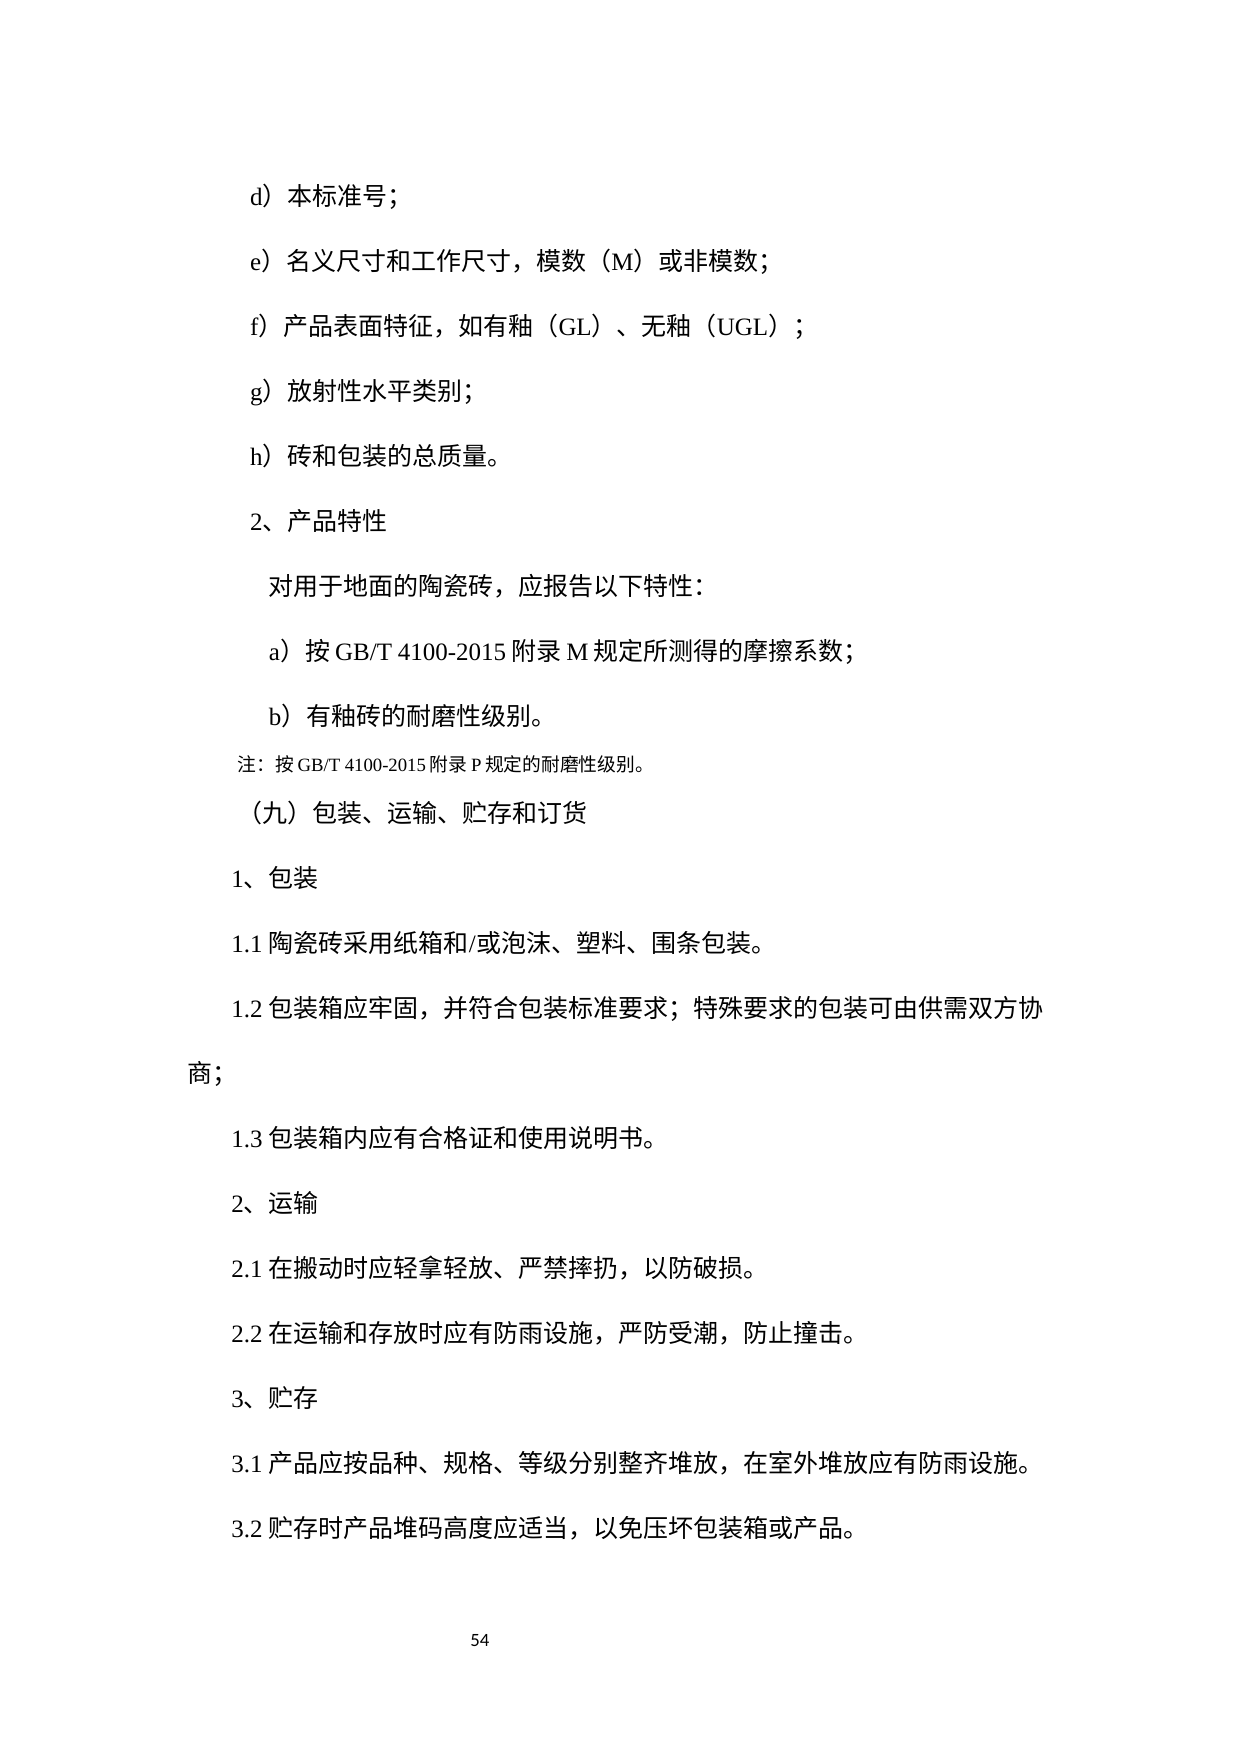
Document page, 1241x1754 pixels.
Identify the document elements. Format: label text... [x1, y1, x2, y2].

text 1.2 包装箱应牢固，并符合包装标准要求；特殊要求的包装可由供需双方协商； [187, 974, 1053, 1104]
text a）按GB/T 4100-2015附录M规定所测得的摩擦系数； [187, 617, 1053, 682]
text 2.1 在搬动时应轻拿轻放、严禁摔扔，以防破损。 [187, 1234, 1053, 1299]
text 注：按GB/T 4100-2015附录P规定的耐磨性级别。 [187, 747, 1053, 779]
text f）产品表面特征，如有釉（GL）、无釉（UGL）； [187, 292, 1053, 357]
text 3.1 产品应按品种、规格、等级分别整齐堆放，在室外堆放应有防雨设施。 [187, 1429, 1053, 1494]
text 2.2 在运输和存放时应有防雨设施，严防受潮，防止撞击。 [187, 1299, 1053, 1364]
text 1、包装 [187, 844, 1053, 909]
text h）砖和包装的总质量。 [187, 422, 1053, 487]
text 2、产品特性 [187, 487, 1053, 552]
text 3.2 贮存时产品堆码高度应适当，以免压坏包装箱或产品。 [187, 1494, 1053, 1559]
text 1.1 陶瓷砖采用纸箱和/或泡沫、塑料、围条包装。 [187, 909, 1053, 974]
text d）本标准号； [187, 162, 1053, 227]
text 1.3 包装箱内应有合格证和使用说明书。 [187, 1104, 1053, 1169]
text b）有釉砖的耐磨性级别。 [187, 682, 1053, 747]
text 2、运输 [187, 1169, 1053, 1234]
text 对用于地面的陶瓷砖，应报告以下特性： [187, 552, 1053, 617]
text e）名义尺寸和工作尺寸，模数（M）或非模数； [187, 227, 1053, 292]
text g）放射性水平类别； [187, 357, 1053, 422]
list 包装、运输、贮存和订货 [187, 779, 1053, 844]
text 3、贮存 [187, 1364, 1053, 1429]
